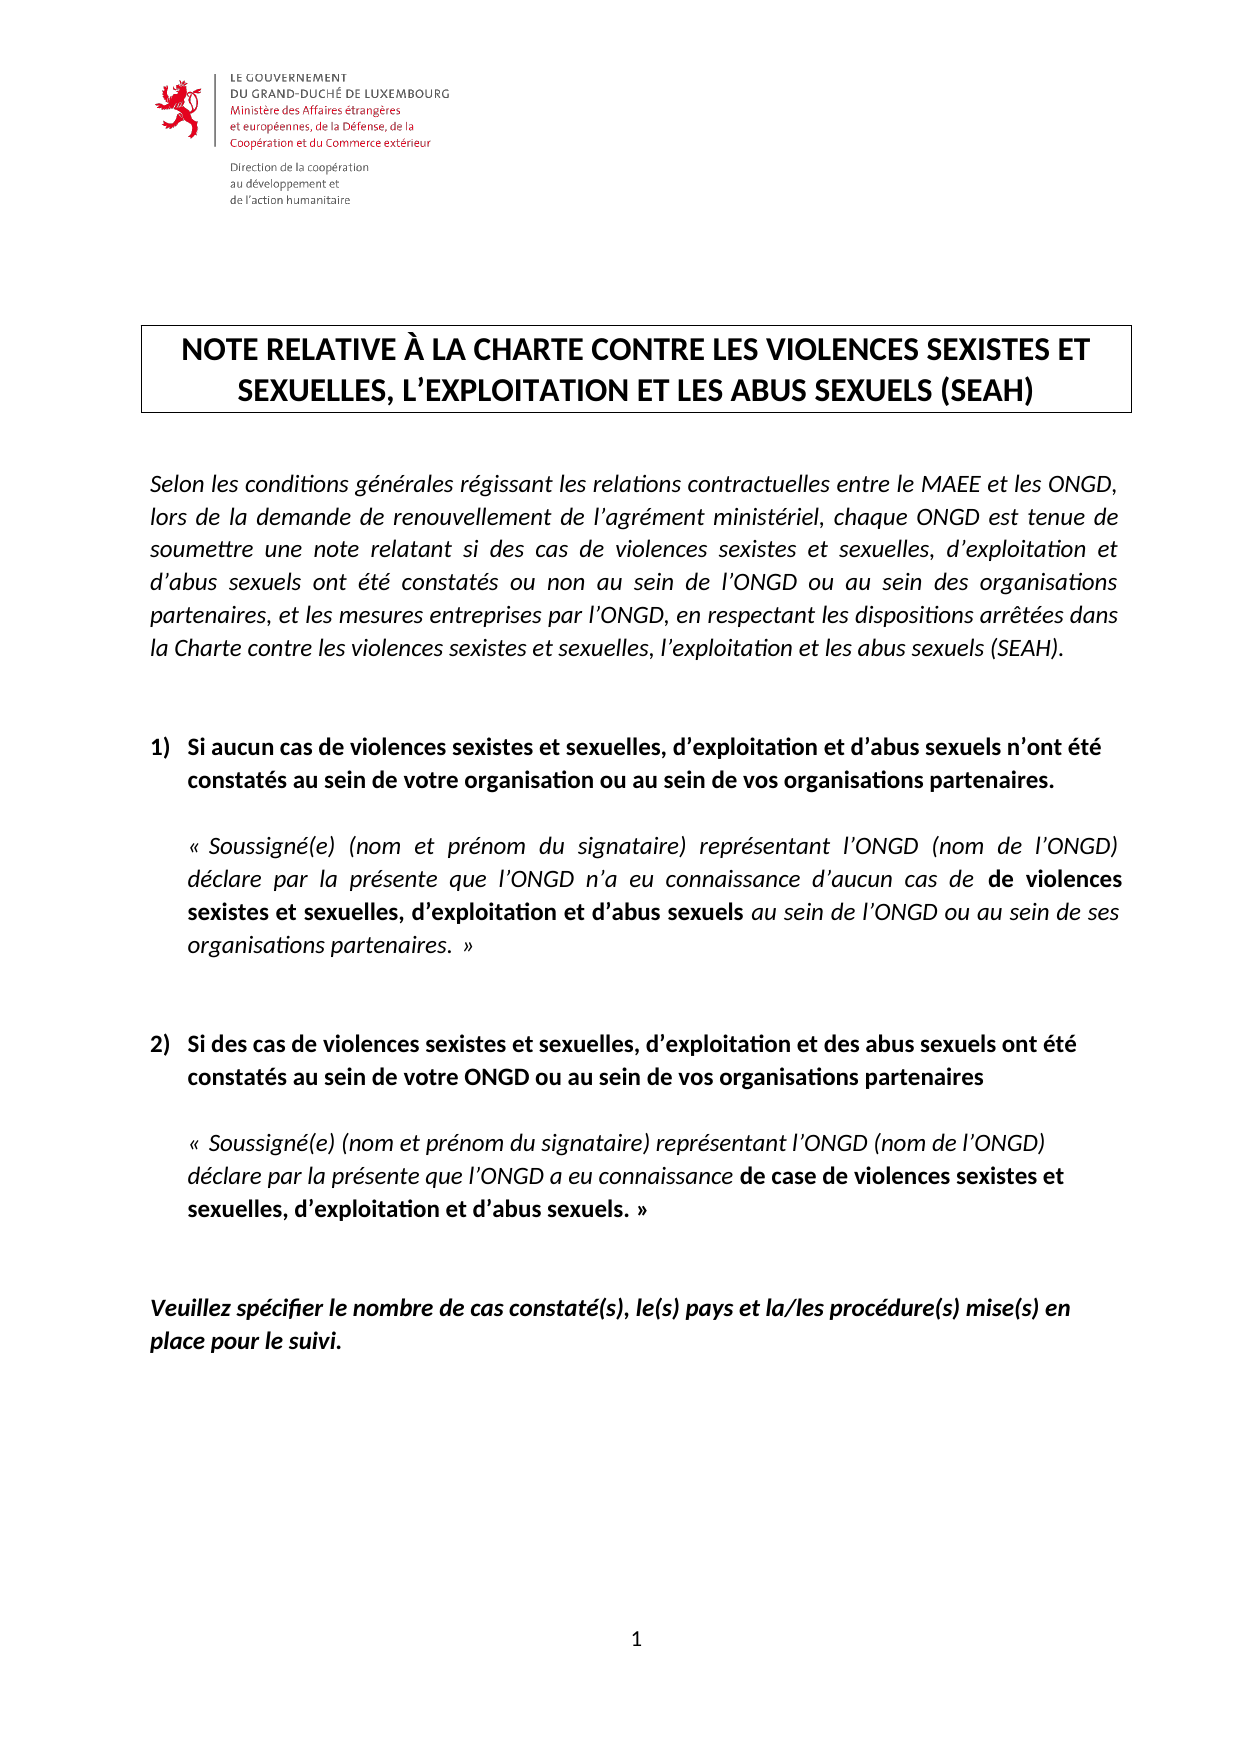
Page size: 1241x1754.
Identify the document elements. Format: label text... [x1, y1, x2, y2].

text Veuillez spécifier le nombre de cas constaté(s), le(s) pays et la/les procédure(s) mise(s) en place pour le suivi. [150, 1292, 1122, 1355]
list Si des cas de violences sexistes et sexuelles, d’exploitation et des abus sexuels ont été constatés au sein de votre ONGD ou au sein de vos organisations partenaires [150, 1028, 1122, 1092]
text Selon les conditions générales régissant les relations contractuelles entre le MAEE et les ONGD, lors de la demande de renouvellement de l’agrément ministériel, chaque ONGD est tenue de soumettre une note relatant si des cas de violences sexistes et sexuelles, d’exploitation et d’abus sexuels ont été constatés ou non au sein de l’ONGD ou au sein des organisations partenaires, et les mesures entreprises par l’ONGD, en respectant les dispositions arrêtées dans la Charte contre les violences sexistes et sexuelles, l’exploitation et les abus sexuels (SEAH). [150, 468, 1122, 663]
picture [150, 74, 458, 212]
list « Soussigné(e) (nom et prénom du signataire) représentant l’ONGD (nom de l’ONGD) déclare par la présente que l’ONGD a eu connaissance de case de violences sexistes et sexuelles, d’exploitation et d’abus sexuels. » [187, 1127, 1122, 1223]
subtitle NOTE RELATIVE À LA Charte contre les violences sexistes et sexuelles, l’exploitation et les abus sexuels (SEAH) [142, 326, 1131, 412]
list Si aucun cas de violences sexistes et sexuelles, d’exploitation et d’abus sexuels n’ont été constatés au sein de votre organisation ou au sein de vos organisations partenaires. [150, 731, 1122, 795]
list « Soussigné(e) (nom et prénom du signataire) représentant l’ONGD (nom de l’ONGD) déclare par la présente que l’ONGD n’a eu connaissance d’aucun cas de de violences sexistes et sexuelles, d’exploitation et d’abus sexuels au sein de l’ONGD ou au sein de ses organisations partenaires. » [187, 830, 1122, 959]
